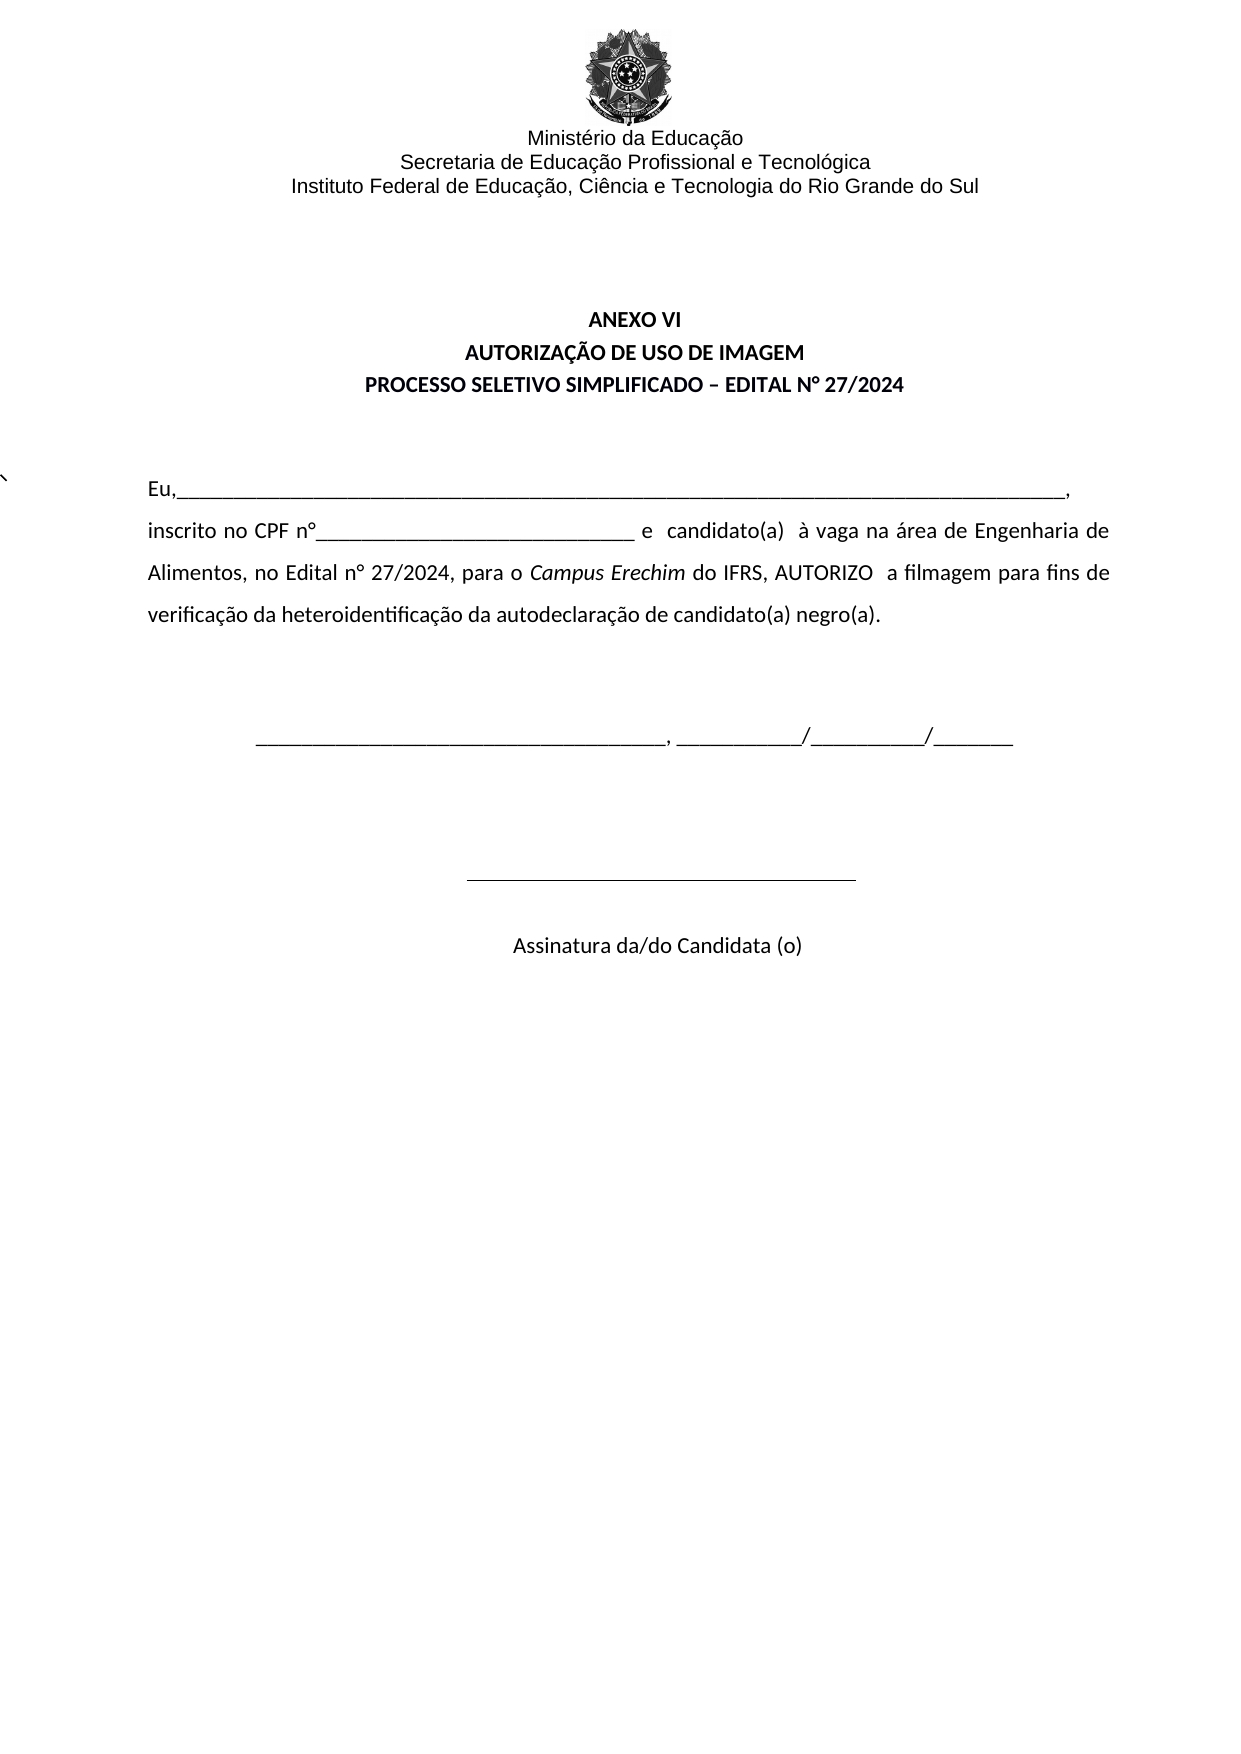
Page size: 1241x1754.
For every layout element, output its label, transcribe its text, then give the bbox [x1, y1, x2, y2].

text Assinatura da/do Candidata (o) [340, 931, 929, 959]
text ____________________________________, ___________/__________/_______ [148, 722, 1122, 750]
title ANEXO VI AUTORIZAÇÃO DE USO DE IMAGEM PROCESSO SELETIVO SIMPLIFICADO – EDITAL N° 27/2024 [148, 305, 1122, 398]
picture [585, 29, 672, 126]
text Eu,______________________________________________________________________________, inscrito no CPF n°____________________________ e candidato(a) à vaga na área de Engenharia de Alimentos, no Edital n° 27/2024, para o Campus Erechim do IFRS, AUTORIZO a filmagem para fins de verificação da heteroidentificação da autodeclaração de candidato(a) negro(a). [148, 474, 1111, 628]
